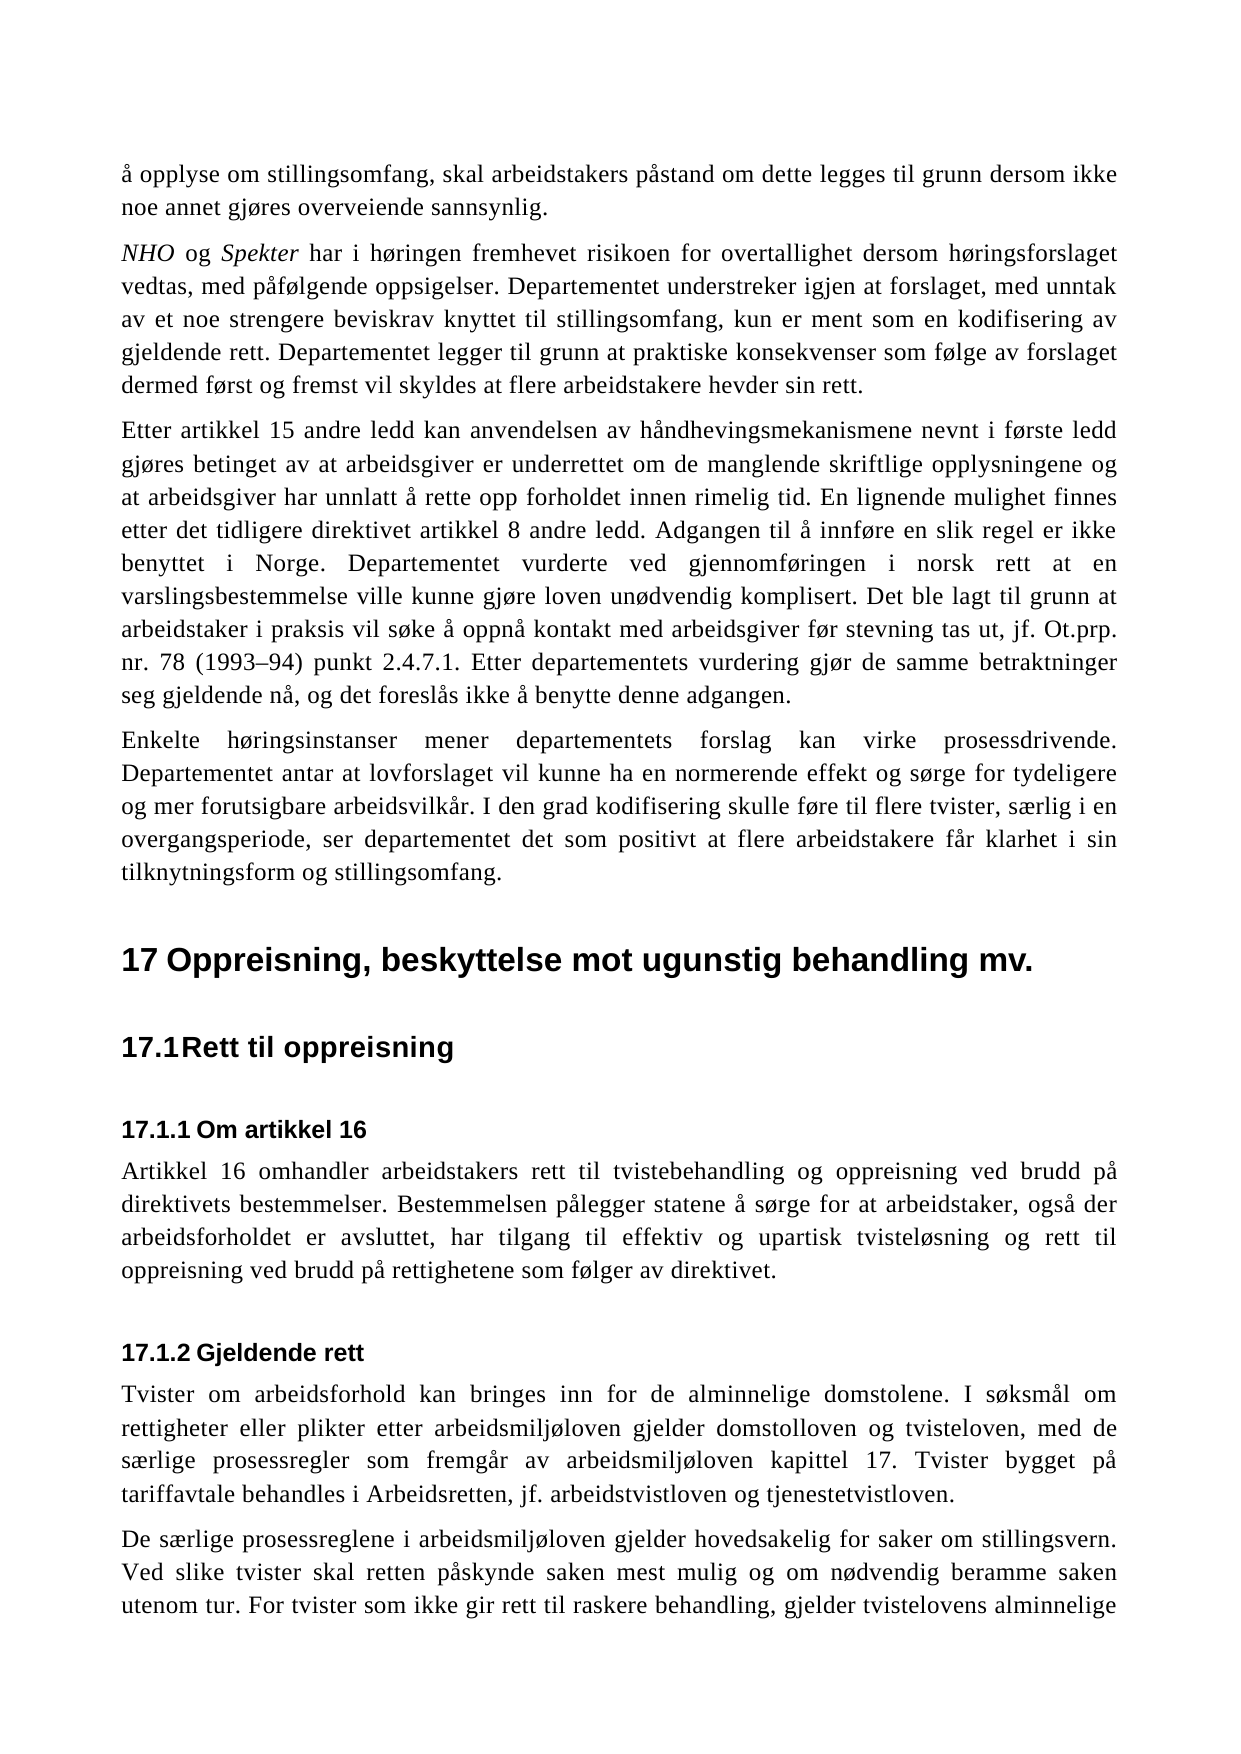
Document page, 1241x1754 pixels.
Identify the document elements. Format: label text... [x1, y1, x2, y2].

text Artikkel 16 omhandler arbeidstakers rett til tvistebehandling og oppreisning ved brudd på direktivets bestemmelser. Bestemmelsen pålegger statene å sørge for at arbeidstaker, også der arbeidsforholdet er avsluttet, har tilgang til effektiv og upartisk tvisteløsning og rett til oppreisning ved brudd på rettighetene som følger av direktivet. [121, 1156, 1119, 1284]
subtitle Om artikkel 16 [121, 1115, 1119, 1143]
subtitle Gjeldende rett [121, 1338, 1119, 1367]
text NHO og Spekter har i høringen fremhevet risikoen for overtallighet dersom høringsforslaget vedtas, med påfølgende oppsigelser. Departementet understreker igjen at forslaget, med unntak av et noe strengere beviskrav knyttet til stillingsomfang, kun er ment som en kodifisering av gjeldende rett. Departementet legger til grunn at praktiske konsekvenser som følge av forslaget dermed først og fremst vil skyldes at flere arbeidstakere hevder sin rett. [121, 238, 1119, 399]
subtitle Oppreisning, beskyttelse mot ugunstig behandling mv. [121, 940, 1119, 979]
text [121, 159, 1119, 221]
subtitle Rett til oppreisning [121, 1030, 1119, 1064]
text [121, 1524, 1119, 1619]
text Enkelte høringsinstanser mener departementets forslag kan virke prosessdrivende. Departementet antar at lovforslaget vil kunne ha en normerende effekt og sørge for tydeligere og mer forutsigbare arbeidsvilkår. I den grad kodifisering skulle føre til flere tvister, særlig i en overgangsperiode, ser departementet det som positivt at flere arbeidstakere får klarhet i sin tilknytningsform og stillingsomfang. [121, 725, 1119, 886]
text Etter artikkel 15 andre ledd kan anvendelsen av håndhevingsmekanismene nevnt i første ledd gjøres betinget av at arbeidsgiver er underrettet om de manglende skriftlige opplysningene og at arbeidsgiver har unnlatt å rette opp forholdet innen rimelig tid. En lignende mulighet finnes etter det tidligere direktivet artikkel 8 andre ledd. Adgangen til å innføre en slik regel er ikke benyttet i Norge. Departementet vurderte ved gjennomføringen i norsk rett at en varslingsbestemmelse ville kunne gjøre loven unødvendig komplisert. Det ble lagt til grunn at arbeidstaker i praksis vil søke å oppnå kontakt med arbeidsgiver før stevning tas ut, jf. Ot.prp. nr. 78 (1993–94) punkt 2.4.7.1. Etter departementets vurdering gjør de samme betraktninger seg gjeldende nå, og det foreslås ikke å benytte denne adgangen. [121, 416, 1119, 708]
text Tvister om arbeidsforhold kan bringes inn for de alminnelige domstolene. I søksmål om rettigheter eller plikter etter arbeidsmiljøloven gjelder domstolloven og tvisteloven, med de særlige prosessregler som fremgår av arbeidsmiljøloven kapittel 17. Tvister bygget på tariffavtale behandles i Arbeidsretten, jf. arbeidstvistloven og tjenestetvistloven. [121, 1379, 1119, 1507]
